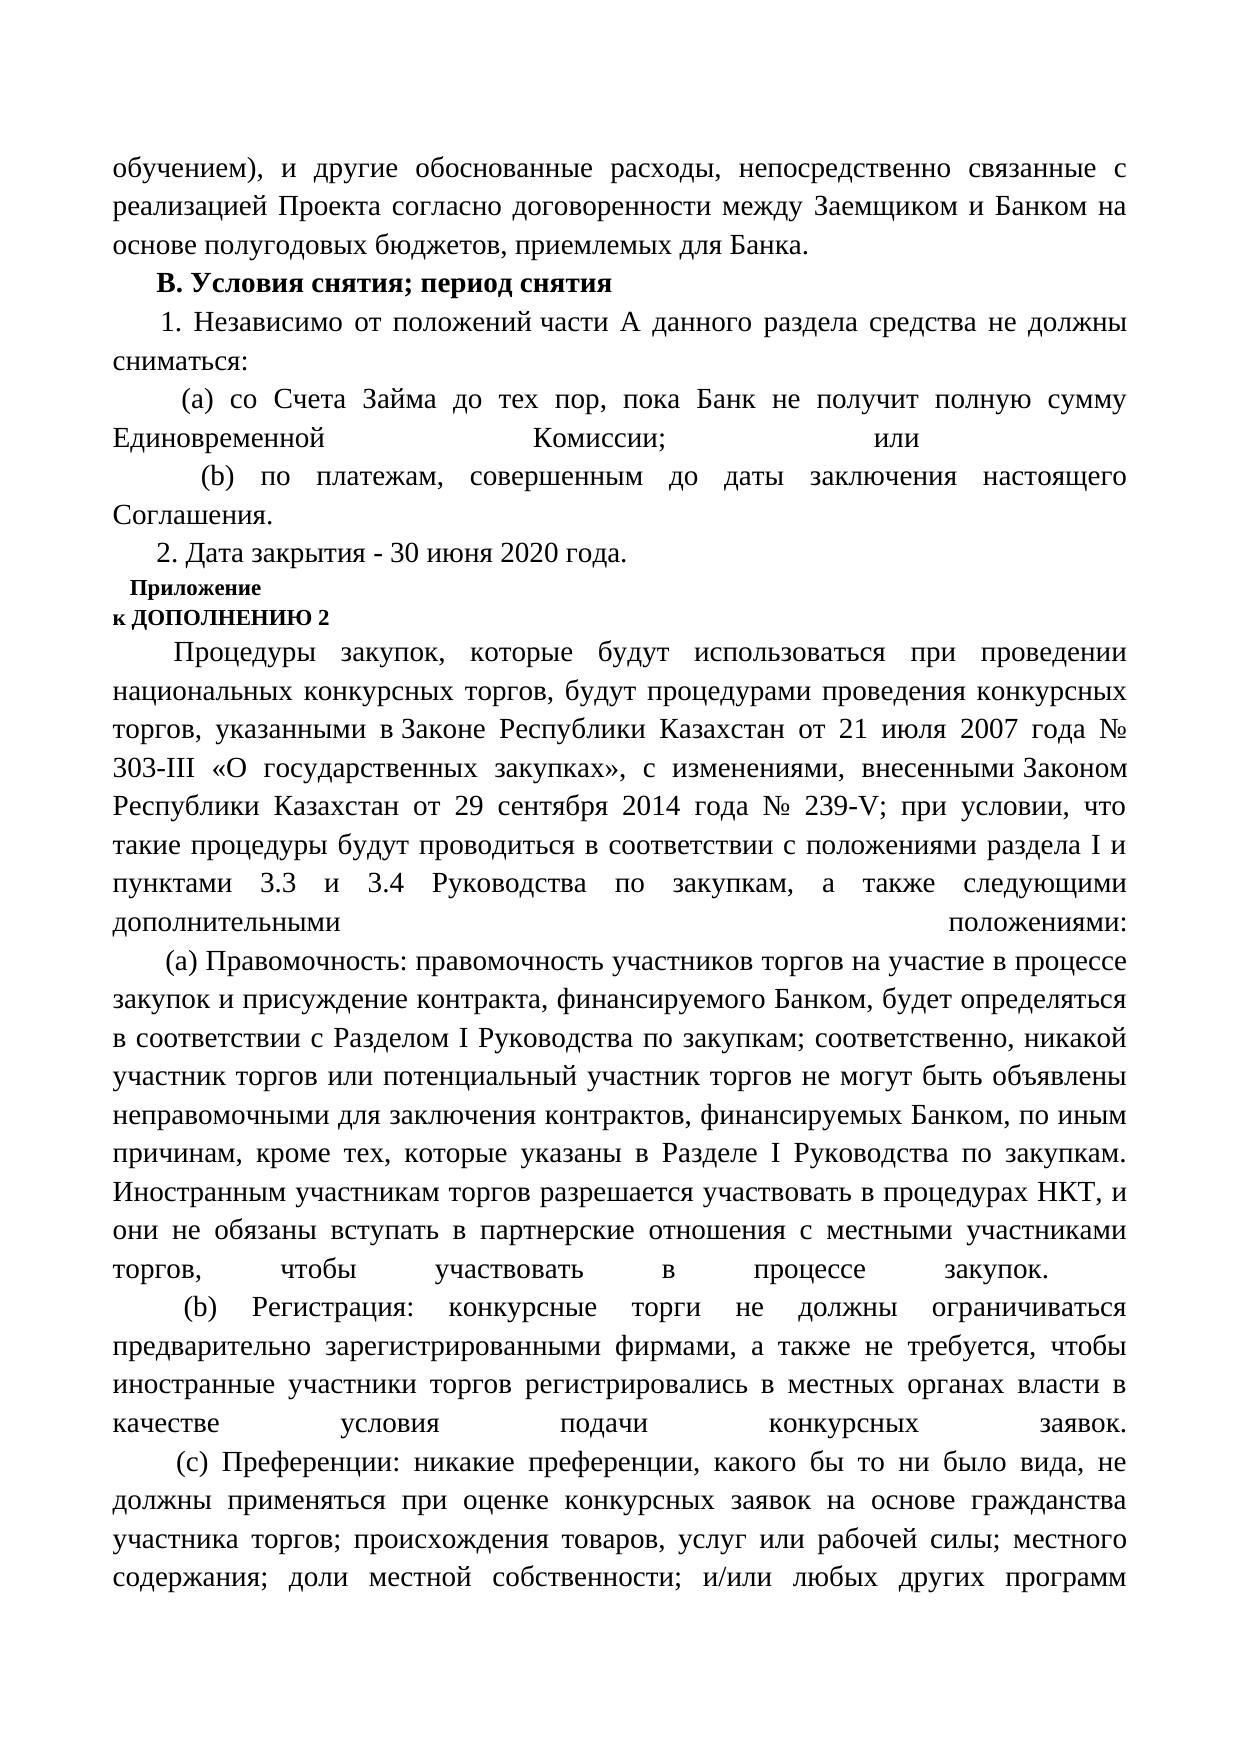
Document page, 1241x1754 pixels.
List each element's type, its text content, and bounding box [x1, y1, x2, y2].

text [112, 150, 1128, 261]
text 2. Дата закрытия - 30 июня 2020 года. [112, 535, 1128, 569]
text Приложение к ДОПОЛНЕНИЮ 2 [112, 574, 1128, 631]
text В. Условия снятия; период снятия [112, 266, 1128, 299]
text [112, 634, 1128, 1593]
text 1. Независимо от положений части А данного раздела средства не должны сниматься: (a) со Счета Займа до тех пор, пока Банк не получит полную сумму Единовременной Комиссии; или (b) по платежам, совершенным до даты заключения настоящего Соглашения. [112, 304, 1128, 530]
